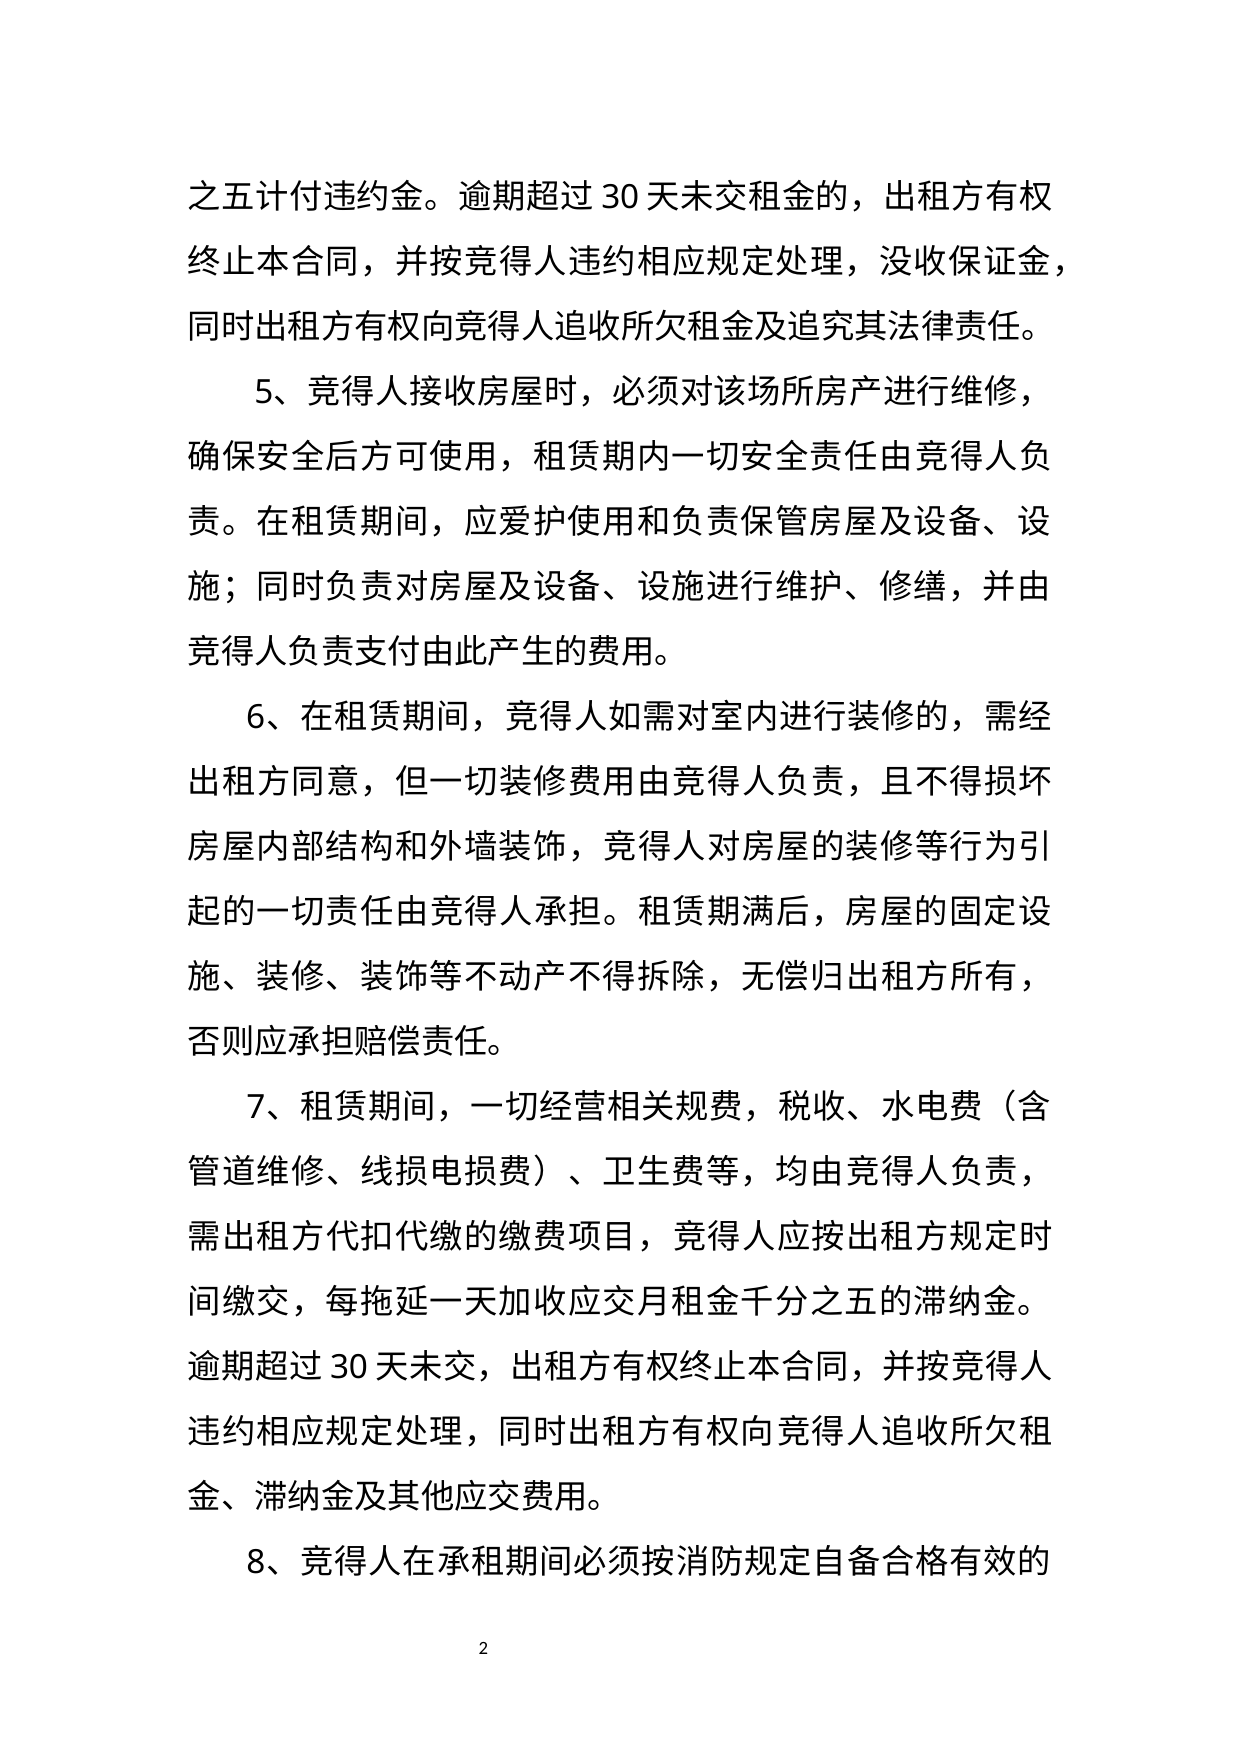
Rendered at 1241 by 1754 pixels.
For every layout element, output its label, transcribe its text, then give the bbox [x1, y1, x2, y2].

list 7、租赁期间，一切经营相关规费，税收、水电费（含管道维修、线损电损费）、卫生费等，均由竞得人负责，需出租方代扣代缴的缴费项目，竞得人应按出租方规定时间缴交，每拖延一天加收应交月租金千分之五的滞纳金。逾期超过30天未交，出租方有权终止本合同，并按竞得人违约相应规定处理，同时出租方有权向竞得人追收所欠租金、滞纳金及其他应交费用。 [187, 1072, 1053, 1527]
text 6、在租赁期间，竞得人如需对室内进行装修的，需经出租方同意，但一切装修费用由竞得人负责，且不得损坏房屋内部结构和外墙装饰，竞得人对房屋的装修等行为引起的一切责任由竞得人承担。租赁期满后，房屋的固定设施、装修、装饰等不动产不得拆除，无偿归出租方所有，否则应承担赔偿责任。 [187, 682, 1053, 1072]
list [187, 162, 1053, 357]
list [187, 1527, 1053, 1592]
text 5、竞得人接收房屋时，必须对该场所房产进行维修，确保安全后方可使用，租赁期内一切安全责任由竞得人负责。在租赁期间，应爱护使用和负责保管房屋及设备、设施；同时负责对房屋及设备、设施进行维护、修缮，并由竞得人负责支付由此产生的费用。 [187, 357, 1053, 682]
